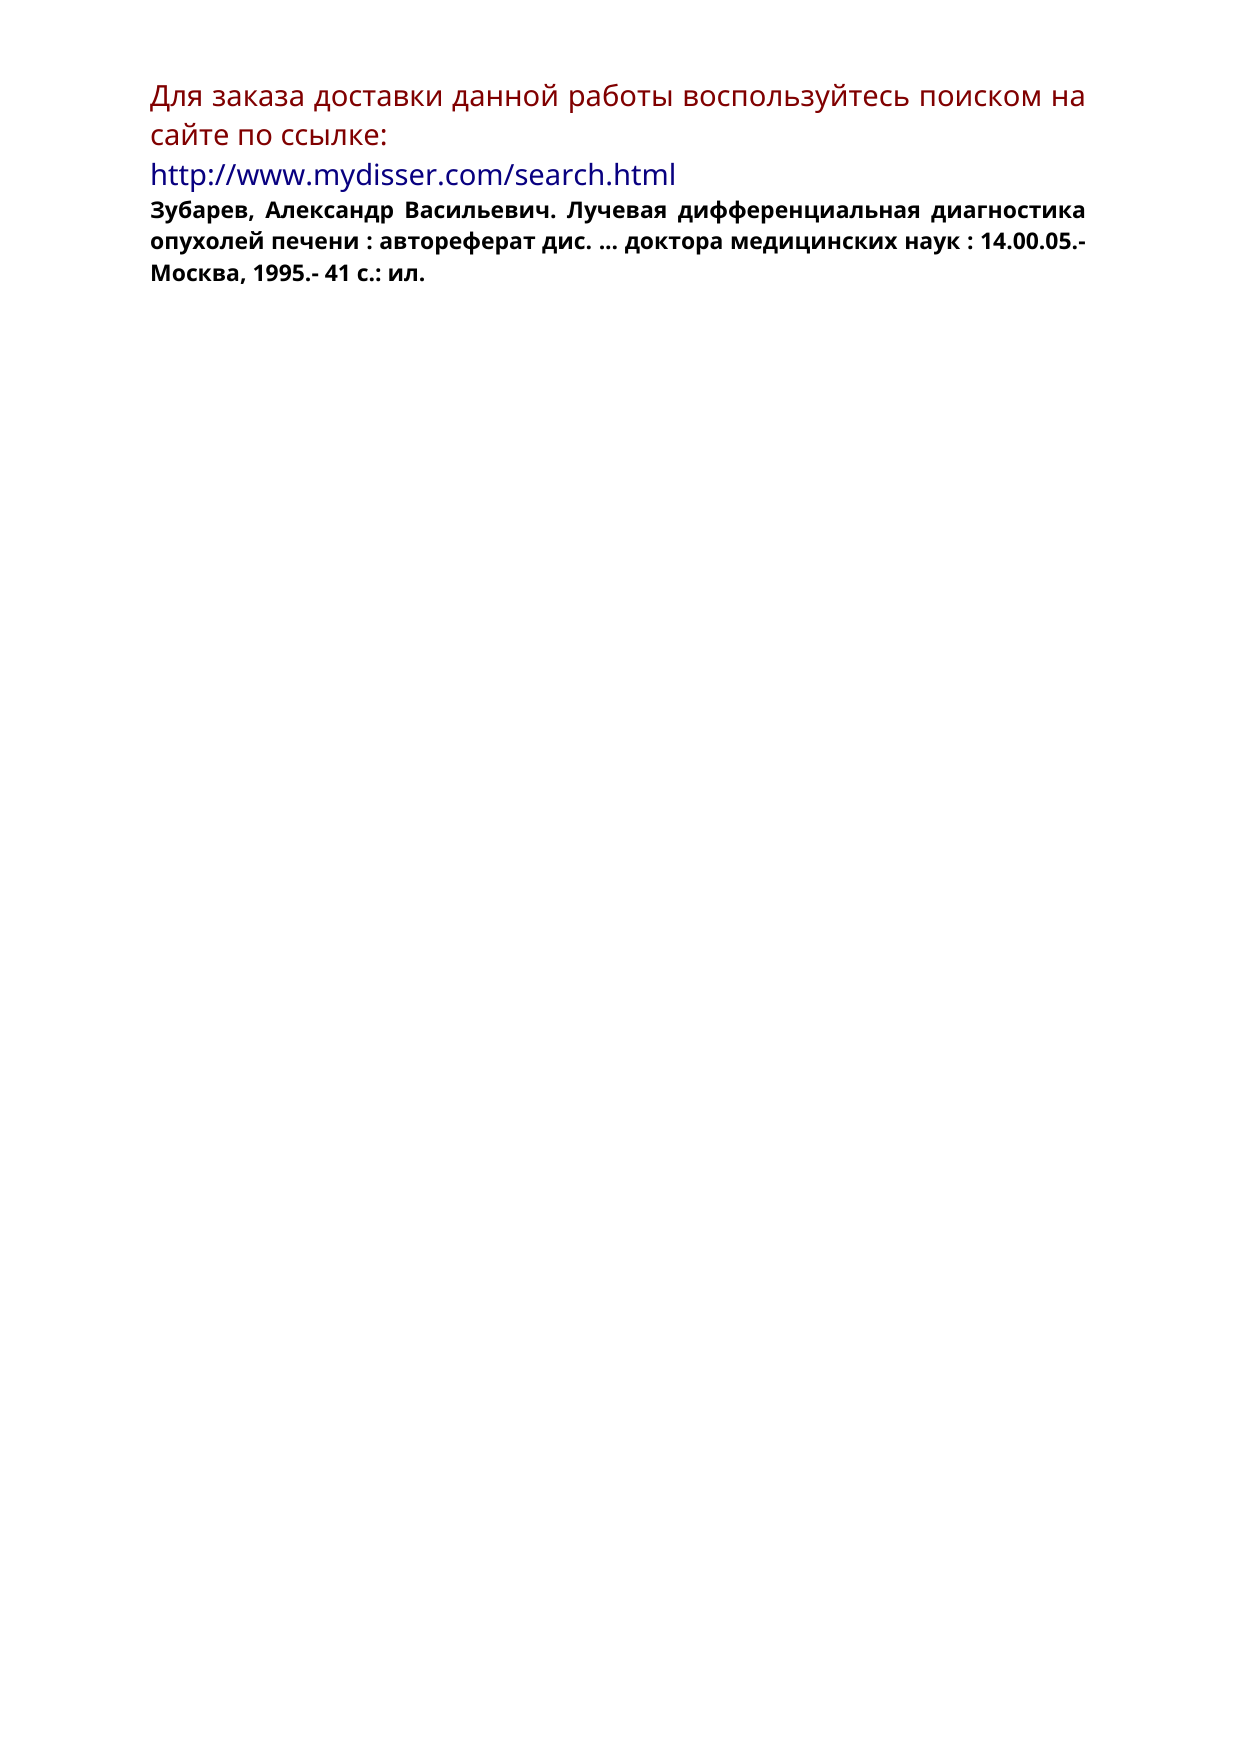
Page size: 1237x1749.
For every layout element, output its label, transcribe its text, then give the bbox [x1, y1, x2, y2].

text Зубарев, Александр Васильевич. Лучевая дифференциальная диагностика опухолей печени : автореферат дис. ... доктора медицинских наук : 14.00.05.- Москва, 1995.- 41 с.: ил. [150, 194, 1086, 288]
